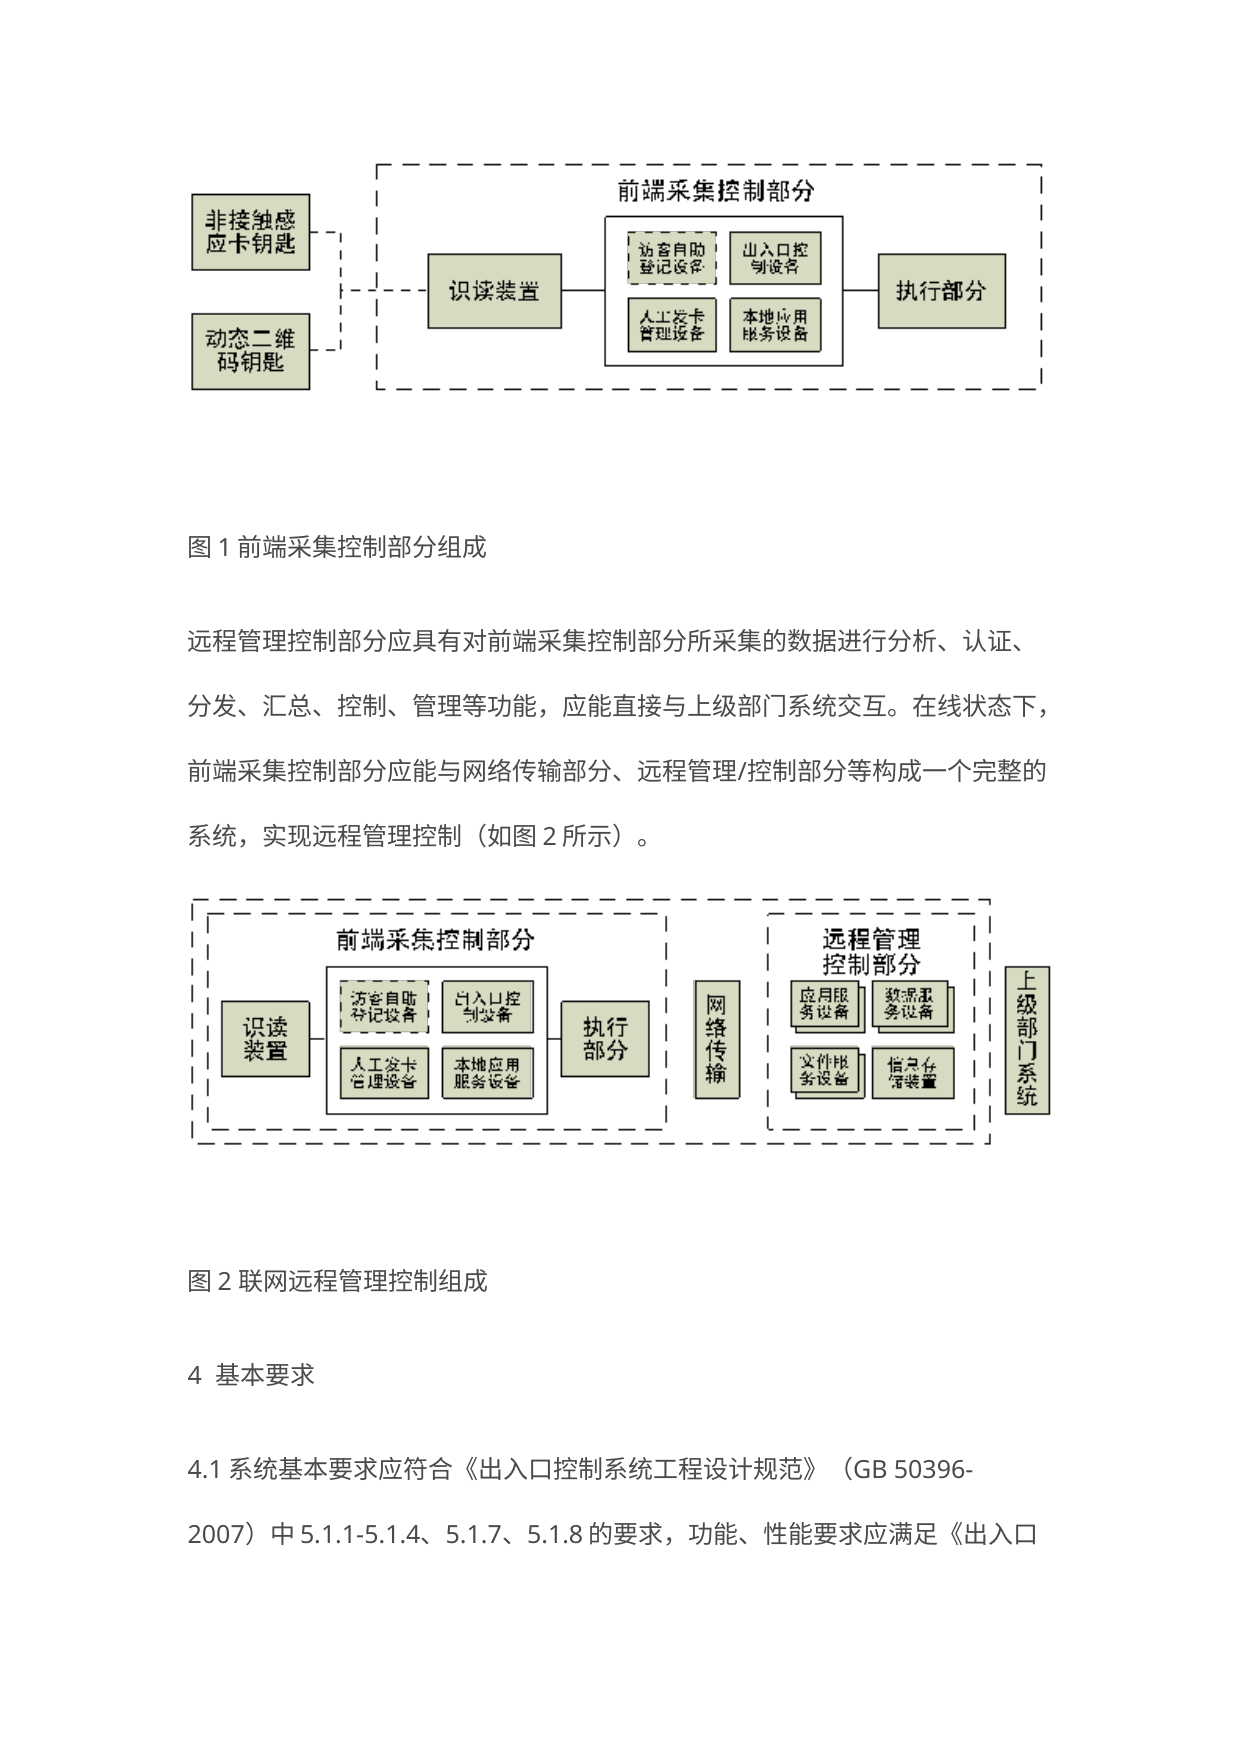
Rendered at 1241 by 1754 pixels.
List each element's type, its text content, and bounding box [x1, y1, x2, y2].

text 4 基本要求 [187, 1341, 1053, 1406]
text 图2 联网远程管理控制组成 [187, 1247, 1053, 1312]
picture [187, 162, 1044, 392]
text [187, 1435, 1053, 1565]
text 远程管理控制部分应具有对前端采集控制部分所采集的数据进行分析、认证、分发、汇总、控制、管理等功能，应能直接与上级部门系统交互。在线状态下，前端采集控制部分应能与网络传输部分、远程管理/控制部分等构成一个完整的系统，实现远程管理控制（如图2所示）。 [187, 607, 1053, 867]
text 图1前端采集控制部分组成 [187, 513, 1053, 578]
picture [187, 896, 1052, 1148]
